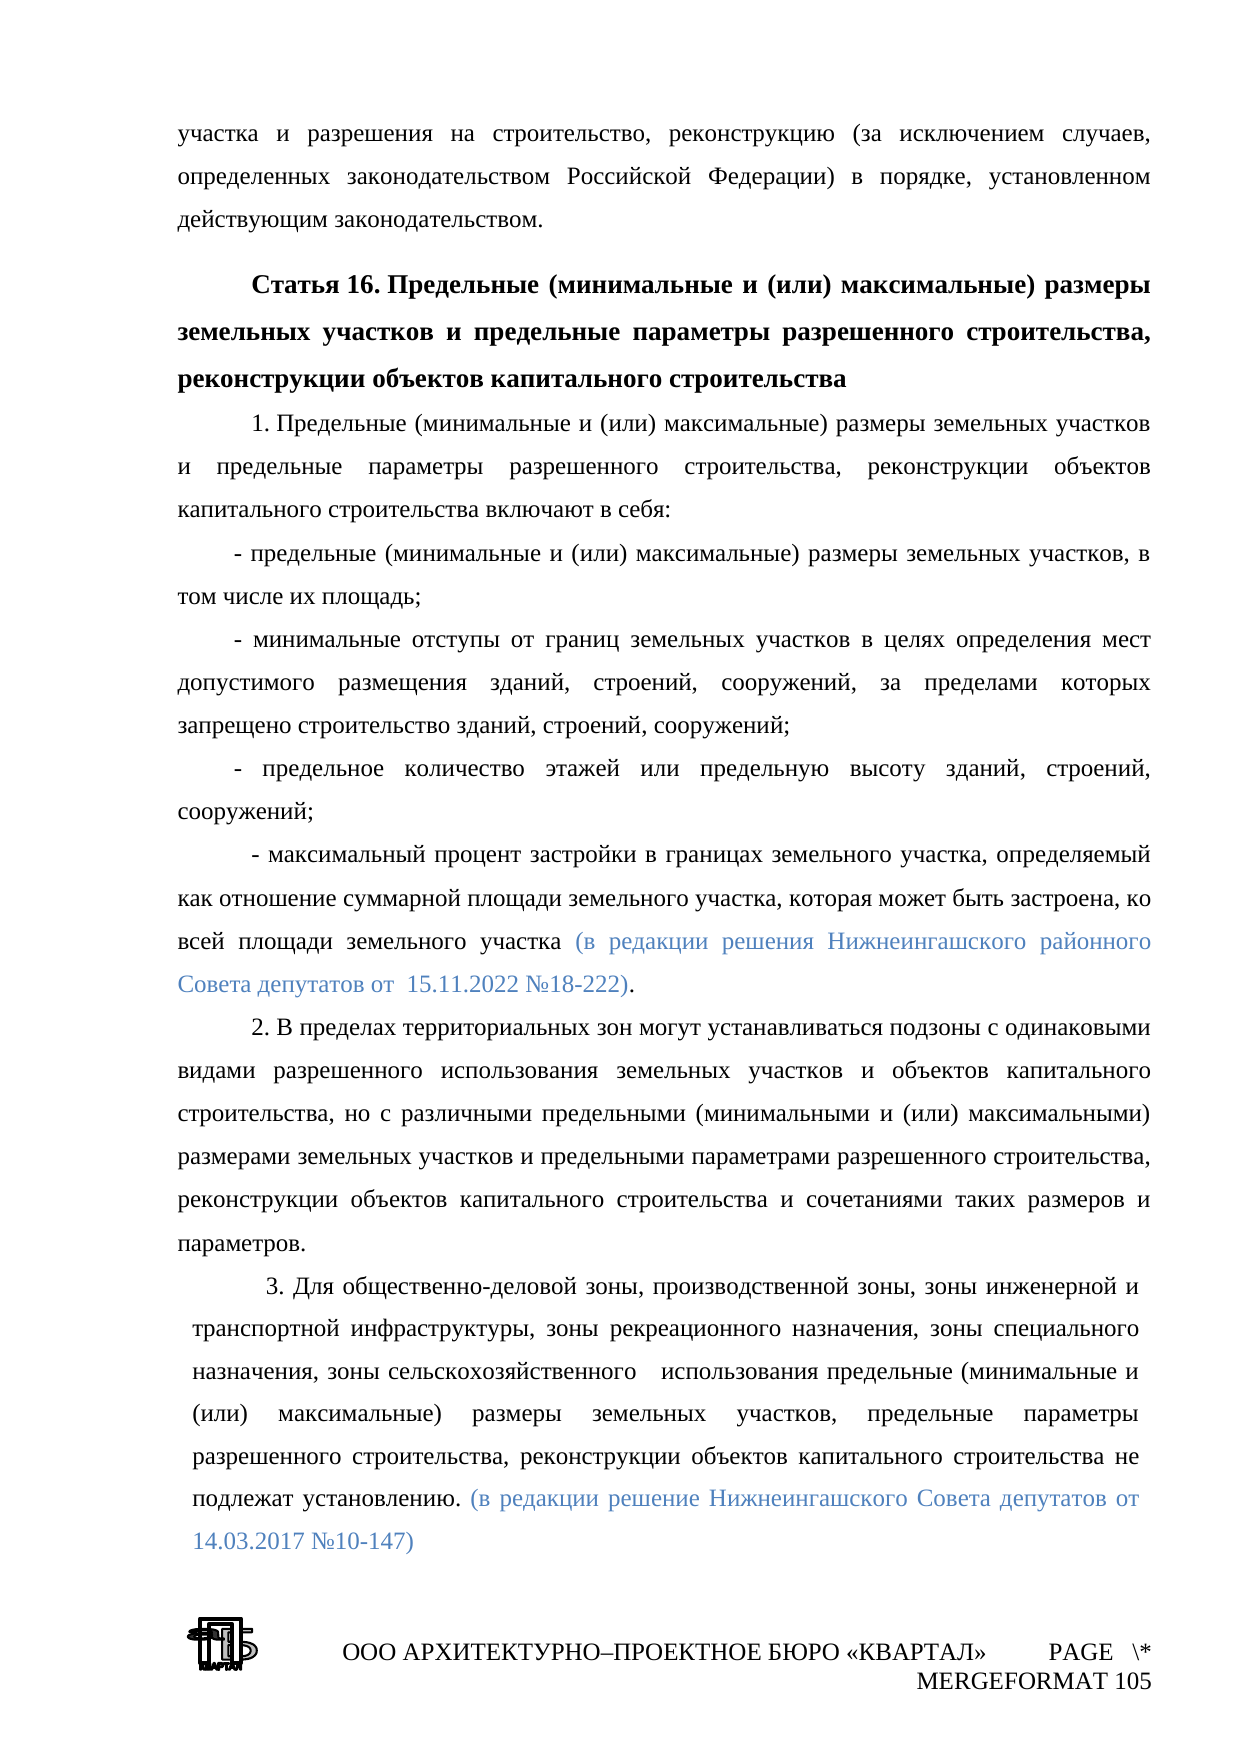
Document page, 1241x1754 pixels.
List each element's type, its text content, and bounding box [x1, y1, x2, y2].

text 2. В пределах территориальных зон могут устанавливаться подзоны с одинаковыми видами разрешенного использования земельных участков и объектов капитального строительства, но с различными предельными (минимальными и (или) максимальными) размерами земельных участков и предельными параметрами разрешенного строительства, реконструкции объектов капитального строительства и сочетаниями таких размеров и параметров. [177, 1012, 1152, 1256]
text - максимальный процент застройки в границах земельного участка, определяемый как отношение суммарной площади земельного участка, которая может быть застроена, ко всей площади земельного участка (в редакции решения Нижнеингашского районного Совета депутатов от 15.11.2022 №18-222). [177, 839, 1152, 998]
text - минимальные отступы от границ земельных участков в целях определения мест допустимого размещения зданий, строений, сооружений, за пределами которых запрещено строительство зданий, строений, сооружений; [177, 624, 1152, 739]
text - предельное количество этажей или предельную высоту зданий, строений, сооружений; [177, 753, 1152, 825]
text - предельные (минимальные и (или) максимальные) размеры земельных участков, в том числе их площадь; [177, 538, 1152, 609]
subtitle Статья 16. Предельные (минимальные и (или) максимальные) размеры земельных участков и предельные параметры разрешенного строительства, реконструкции объектов капитального строительства [177, 268, 1152, 393]
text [177, 118, 1152, 233]
text 1. Предельные (минимальные и (или) максимальные) размеры земельных участков и предельные параметры разрешенного строительства, реконструкции объектов капитального строительства включают в себя: [177, 408, 1152, 523]
text 3. Для общественно-деловой зоны, производственной зоны, зоны инженерной и транспортной инфраструктуры, зоны рекреационного назначения, зоны специального назначения, зоны сельскохозяйственного использования предельные (минимальные и (или) максимальные) размеры земельных участков, предельные параметры разрешенного строительства, реконструкции объектов капитального строительства не подлежат установлению. (в редакции решение Нижнеингашского Совета депутатов от 14.03.2017 №10-147) [192, 1271, 1140, 1554]
